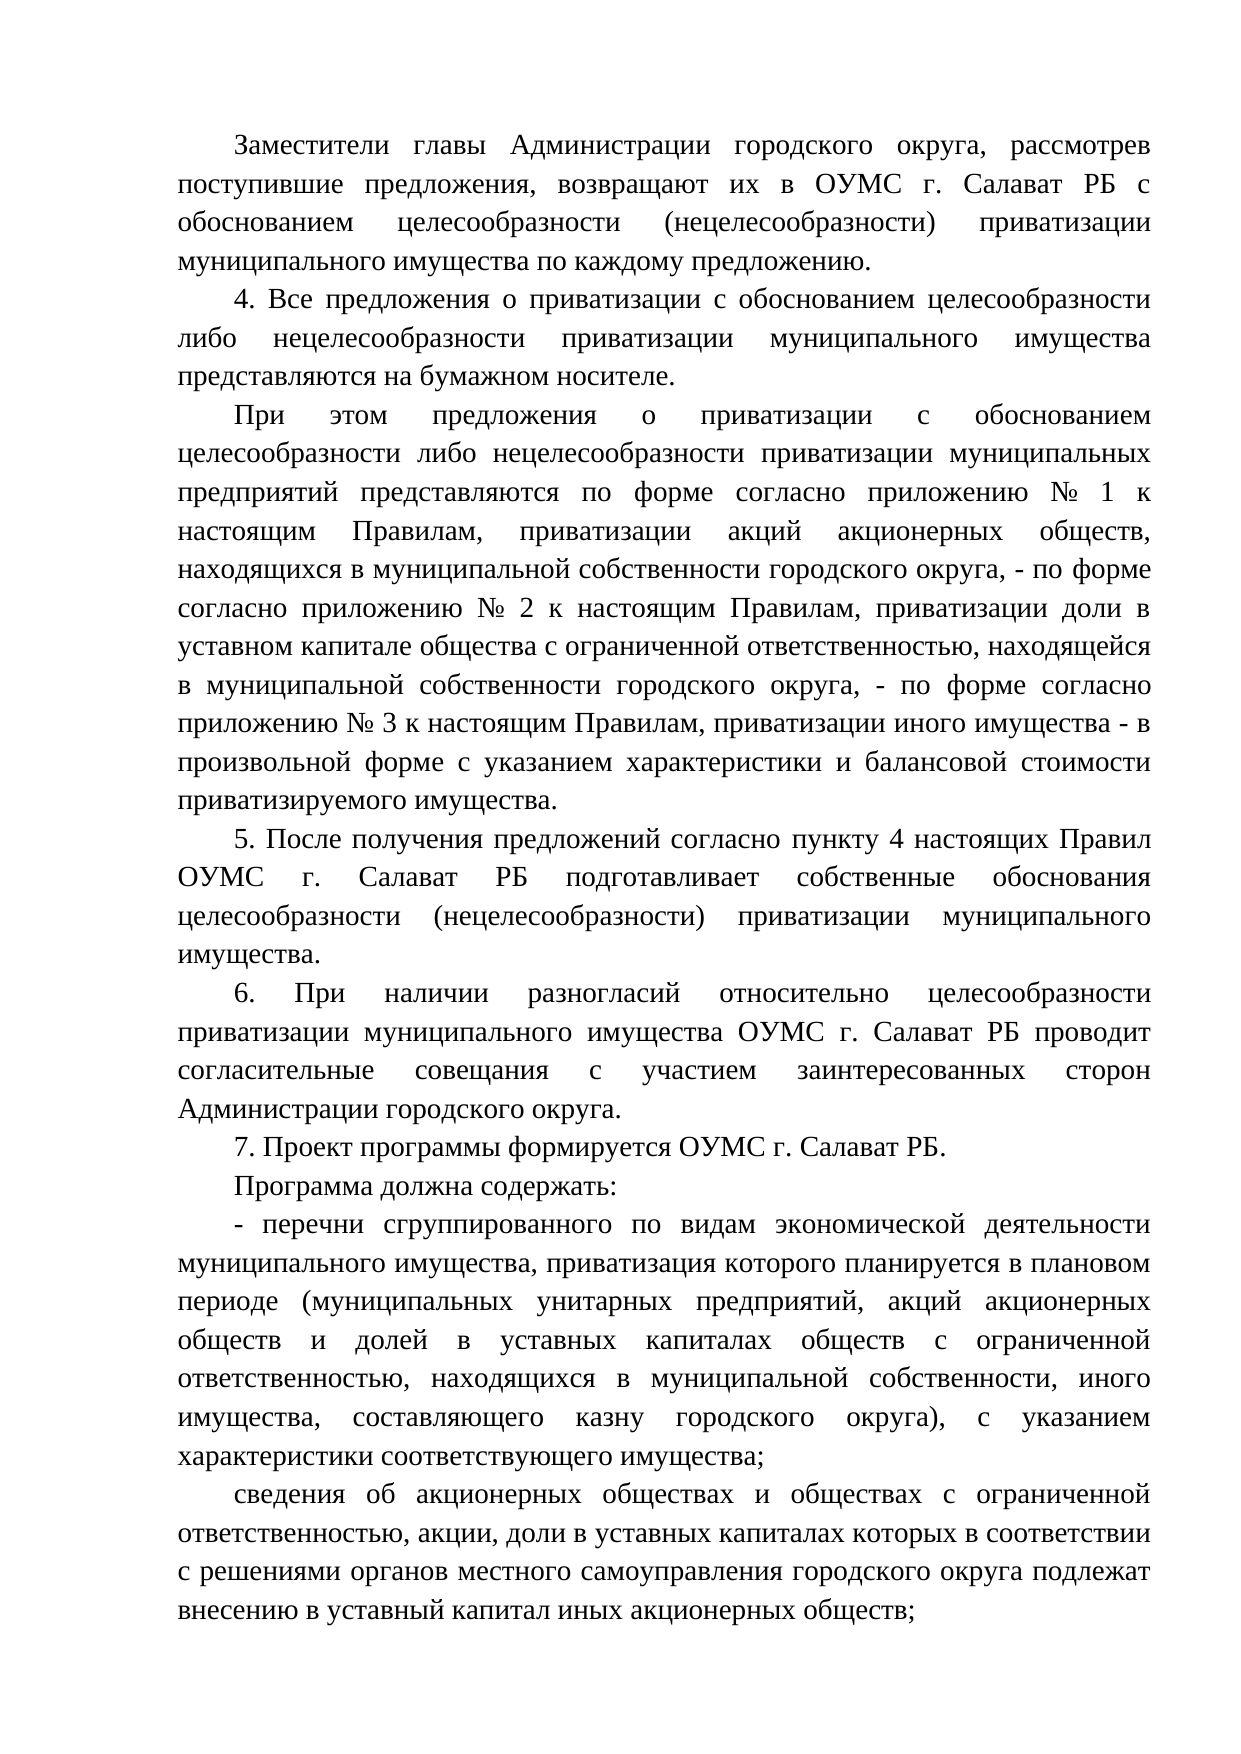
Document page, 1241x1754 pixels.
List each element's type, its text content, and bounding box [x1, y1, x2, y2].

text При этом предложения о приватизации с обоснованием целесообразности либо нецелесообразности приватизации муниципальных предприятий представляются по форме согласно приложению № 1 к настоящим Правилам, приватизации акций акционерных обществ, находящихся в муниципальной собственности городского округа, - по форме согласно приложению № 2 к настоящим Правилам, приватизации доли в уставном капитале общества с ограниченной ответственностью, находящейся в муниципальной собственности городского округа, - по форме согласно приложению № 3 к настоящим Правилам, приватизации иного имущества - в произвольной форме с указанием характеристики и балансовой стоимости приватизируемого имущества. [177, 397, 1152, 816]
text Программа должна содержать: [177, 1168, 1152, 1201]
text 4. Все предложения о приватизации с обоснованием целесообразности либо нецелесообразности приватизации муниципального имущества представляются на бумажном носителе. [177, 281, 1152, 392]
text 7. Проект программы формируется ОУМС г. Салават РБ. [177, 1129, 1152, 1163]
text Заместители главы Администрации городского округа, рассмотрев поступившие предложения, возвращают их в ОУМС г. Салават РБ с обоснованием целесообразности (нецелесообразности) приватизации муниципального имущества по каждому предложению. [177, 127, 1152, 276]
text 6. При наличии разногласий относительно целесообразности приватизации муниципального имущества ОУМС г. Салават РБ проводит согласительные совещания с участием заинтересованных сторон Администрации городского округа. [177, 975, 1152, 1124]
text сведения об акционерных обществах и обществах с ограниченной ответственностью, акции, доли в уставных капиталах которых в соответствии с решениями органов местного самоуправления городского округа подлежат внесению в уставный капитал иных акционерных обществ; [177, 1476, 1152, 1625]
text 5. После получения предложений согласно пункту 4 настоящих Правил ОУМС г. Салават РБ подготавливает собственные обоснования целесообразности (нецелесообразности) приватизации муниципального имущества. [177, 821, 1152, 970]
text - перечни сгруппированного по видам экономической деятельности муниципального имущества, приватизация которого планируется в плановом периоде (муниципальных унитарных предприятий, акций акционерных обществ и долей в уставных капиталах обществ с ограниченной ответственностью, находящихся в муниципальной собственности, иного имущества, составляющего казну городского округа), с указанием характеристики соответствующего имущества; [177, 1206, 1152, 1471]
